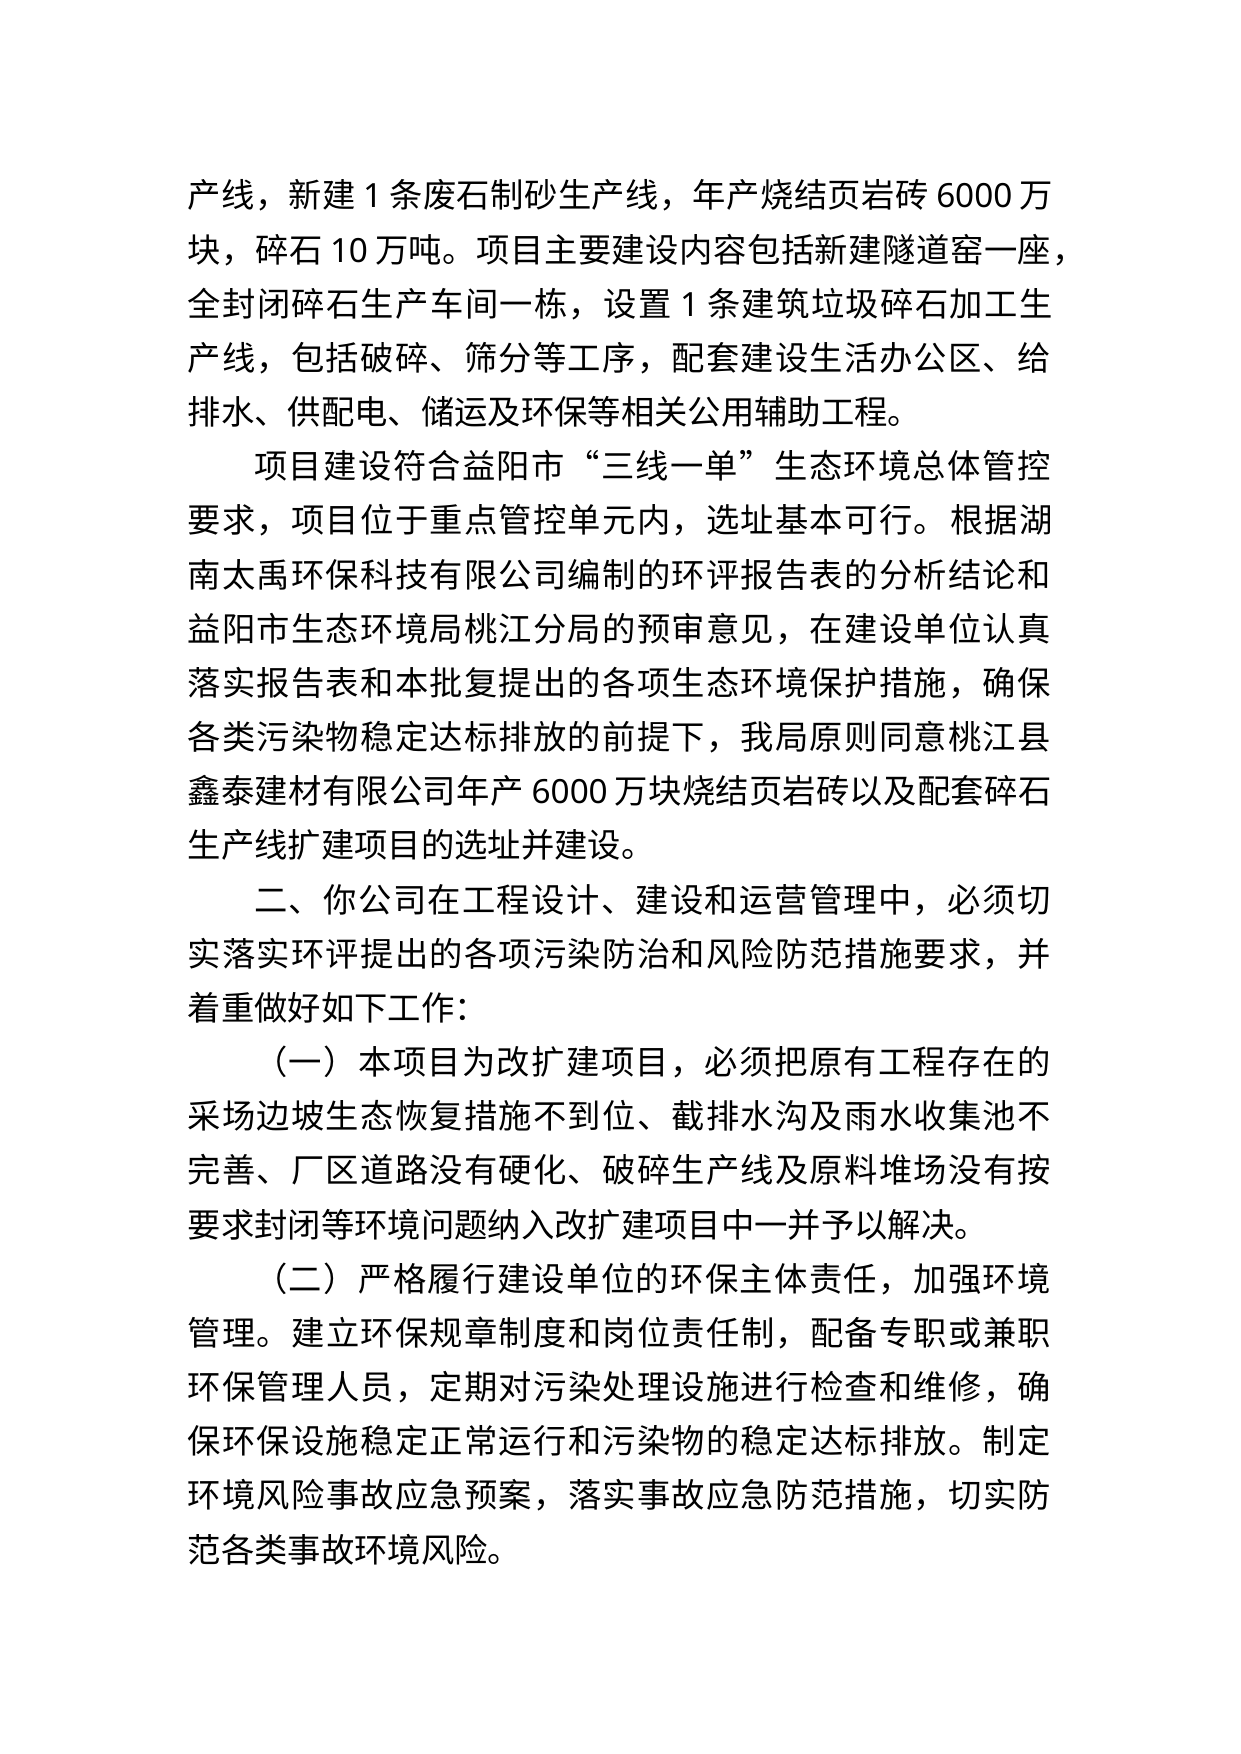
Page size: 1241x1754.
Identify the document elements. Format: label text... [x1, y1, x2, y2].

text 二、你公司在工程设计、建设和运营管理中，必须切实落实环评提出的各项污染防治和风险防范措施要求，并着重做好如下工作： [187, 869, 1053, 1031]
text 项目建设符合益阳市“三线一单”生态环境总体管控要求，项目位于重点管控单元内，选址基本可行。根据湖南太禹环保科技有限公司编制的环评报告表的分析结论和益阳市生态环境局桃江分局的预审意见，在建设单位认真落实报告表和本批复提出的各项生态环境保护措施，确保各类污染物稳定达标排放的前提下，我局原则同意桃江县鑫泰建材有限公司年产6000万块烧结页岩砖以及配套碎石生产线扩建项目的选址并建设。 [187, 435, 1053, 869]
text （二）严格履行建设单位的环保主体责任，加强环境管理。建立环保规章制度和岗位责任制，配备专职或兼职环保管理人员，定期对污染处理设施进行检查和维修，确保环保设施稳定正常运行和污染物的稳定达标排放。制定环境风险事故应急预案，落实事故应急防范措施，切实防范各类事故环境风险。 [187, 1248, 1053, 1573]
text （一）本项目为改扩建项目，必须把原有工程存在的采场边坡生态恢复措施不到位、截排水沟及雨水收集池不完善、厂区道路没有硬化、破碎生产线及原料堆场没有按要求封闭等环境问题纳入改扩建项目中一并予以解决。 [187, 1031, 1053, 1248]
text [187, 164, 1053, 435]
